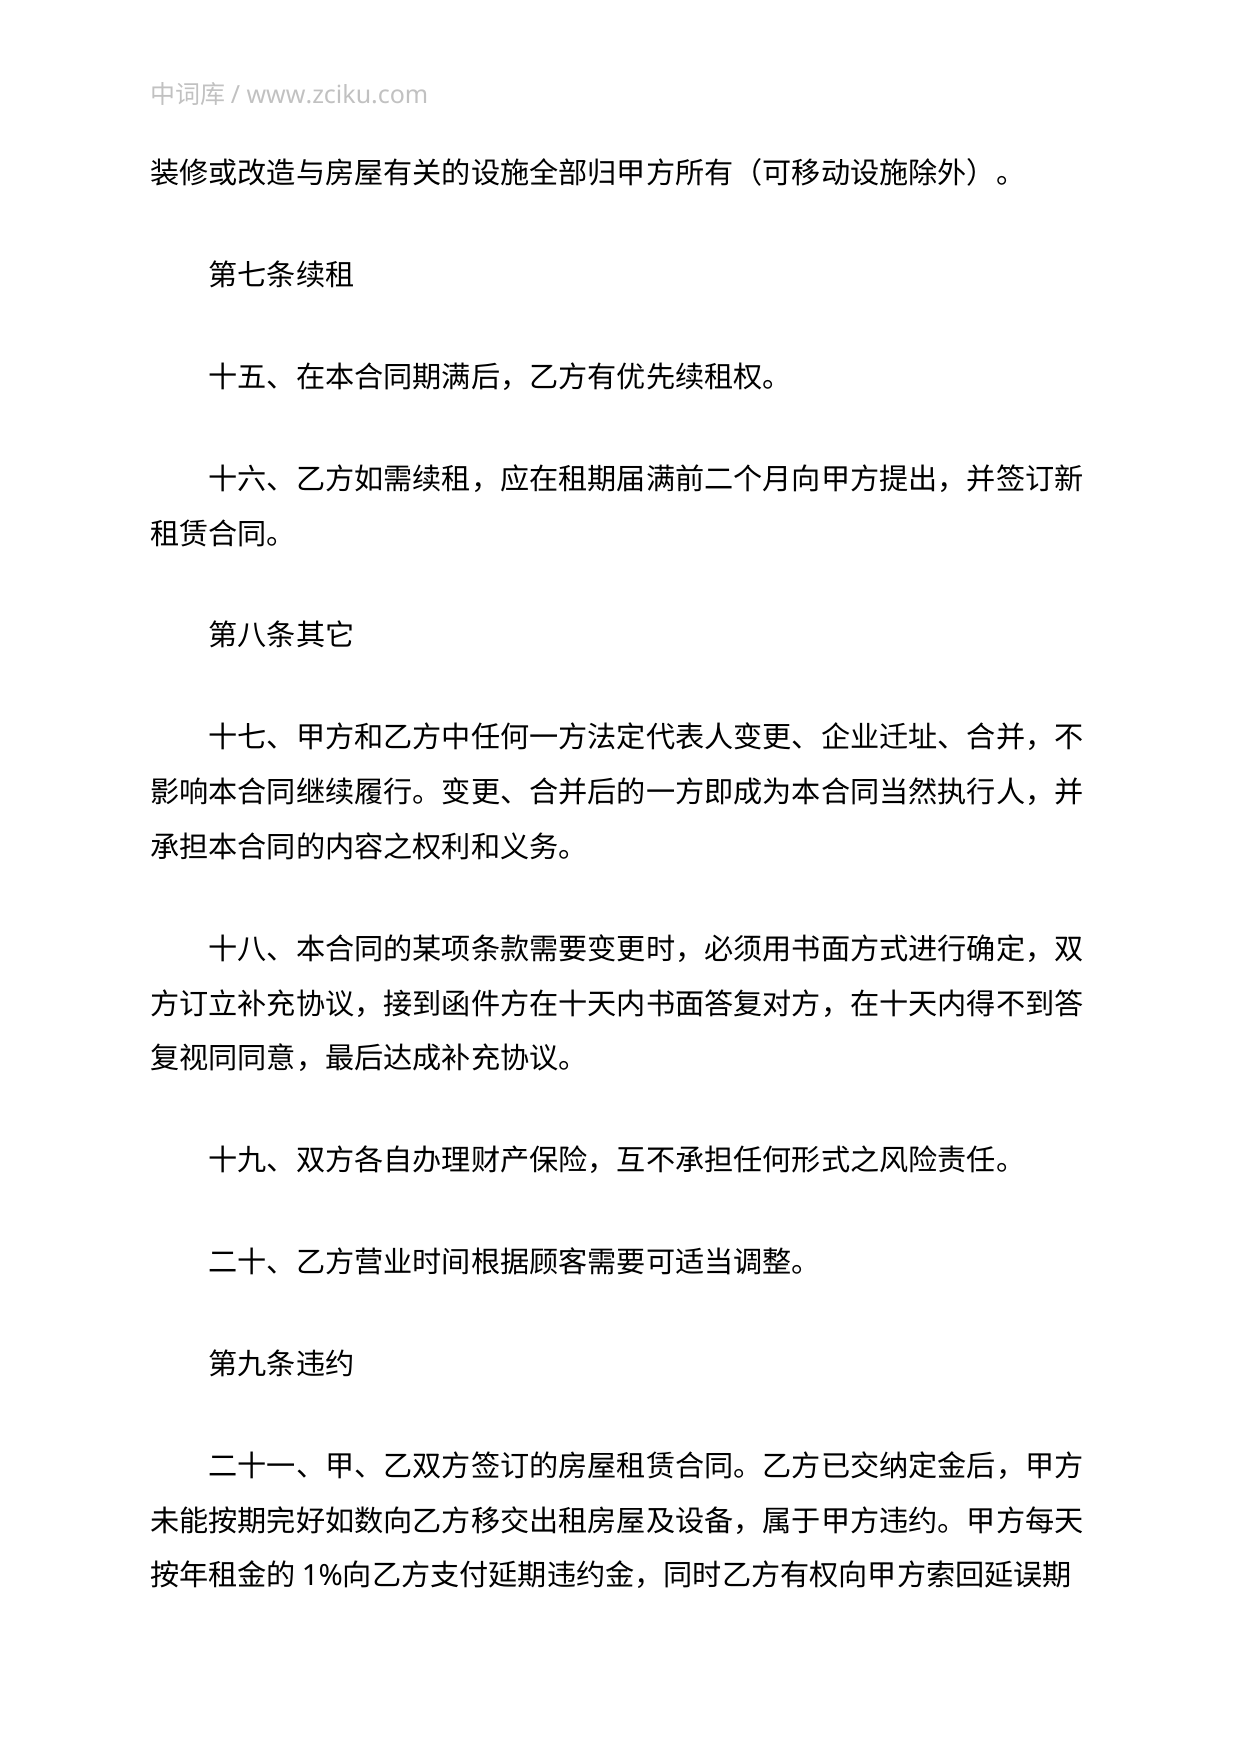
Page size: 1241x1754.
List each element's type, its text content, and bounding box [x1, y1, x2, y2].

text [150, 150, 1090, 192]
text 第八条其它 [150, 612, 1090, 654]
text 十六、乙方如需续租，应在租期届满前二个月向甲方提出，并签订新租赁合同。 [150, 455, 1090, 552]
text 第九条违约 [150, 1340, 1090, 1383]
text 十五、在本合同期满后，乙方有优先续租权。 [150, 353, 1090, 396]
text 第七条续租 [150, 252, 1090, 294]
text 十八、本合同的某项条款需要变更时，必须用书面方式进行确定，双方订立补充协议，接到函件方在十天内书面答复对方，在十天内得不到答复视同同意，最后达成补充协议。 [150, 925, 1090, 1077]
text 十七、甲方和乙方中任何一方法定代表人变更、企业迁址、合并，不影响本合同继续履行。变更、合并后的一方即成为本合同当然执行人，并承担本合同的内容之权利和义务。 [150, 714, 1090, 866]
text 二十、乙方营业时间根据顾客需要可适当调整。 [150, 1239, 1090, 1281]
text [150, 1442, 1090, 1594]
text 十九、双方各自办理财产保险，互不承担任何形式之风险责任。 [150, 1137, 1090, 1179]
